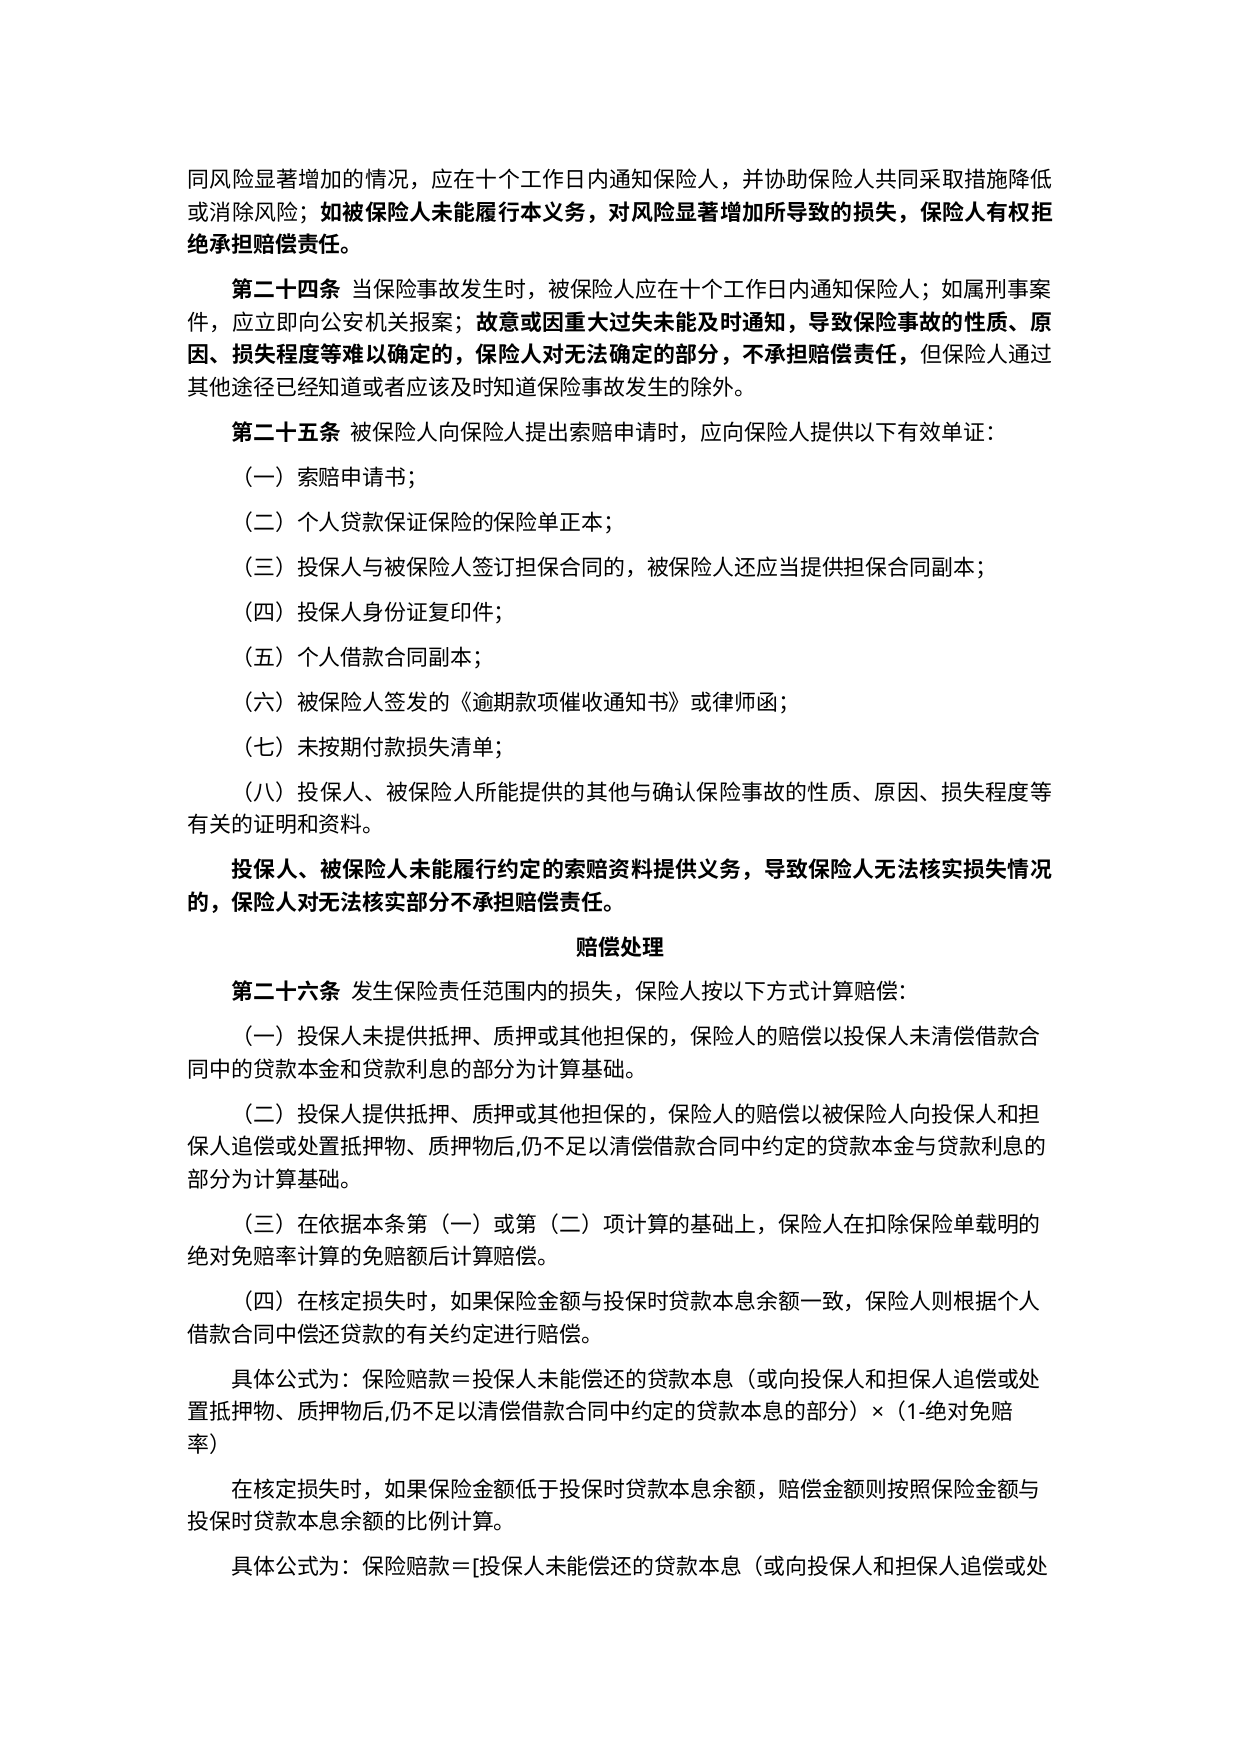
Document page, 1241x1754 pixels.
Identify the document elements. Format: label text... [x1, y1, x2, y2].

text （二）个人贷款保证保险的保险单正本； [187, 504, 1053, 537]
text （一）投保人未提供抵押、质押或其他担保的，保险人的赔偿以投保人未清偿借款合同中的贷款本金和贷款利息的部分为计算基础。 [187, 1019, 1053, 1084]
text （八）投保人、被保险人所能提供的其他与确认保险事故的性质、原因、损失程度等有关的证明和资料。 [187, 774, 1053, 839]
text 投保人、被保险人未能履行约定的索赔资料提供义务，导致保险人无法核实损失情况的，保险人对无法核实部分不承担赔偿责任。 [187, 852, 1053, 917]
text 第二十六条 发生保险责任范围内的损失，保险人按以下方式计算赔偿： [187, 974, 1053, 1006]
text 第二十四条 当保险事故发生时，被保险人应在十个工作日内通知保险人；如属刑事案件，应立即向公安机关报案；故意或因重大过失未能及时通知，导致保险事故的性质、原因、损失程度等难以确定的，保险人对无法确定的部分，不承担赔偿责任，但保险人通过其他途径已经知道或者应该及时知道保险事故发生的除外。 [187, 272, 1053, 402]
text （五）个人借款合同副本； [187, 639, 1053, 672]
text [187, 162, 1053, 259]
text （一）索赔申请书； [187, 459, 1053, 492]
text （七）未按期付款损失清单； [187, 729, 1053, 762]
text （四）投保人身份证复印件； [187, 594, 1053, 627]
text 在核定损失时，如果保险金额低于投保时贷款本息余额，赔偿金额则按照保险金额与投保时贷款本息余额的比例计算。 [187, 1471, 1053, 1536]
text （三）在依据本条第（一）或第（二）项计算的基础上，保险人在扣除保险单载明的绝对免赔率计算的免赔额后计算赔偿。 [187, 1206, 1053, 1271]
text （六）被保险人签发的《逾期款项催收通知书》或律师函； [187, 684, 1053, 717]
text 具体公式为：保险赔款＝投保人未能偿还的贷款本息（或向投保人和担保人追偿或处置抵押物、质押物后,仍不足以清偿借款合同中约定的贷款本息的部分）×（1-绝对免赔率） [187, 1361, 1053, 1459]
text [187, 1549, 1053, 1581]
text （四）在核定损失时，如果保险金额与投保时贷款本息余额一致，保险人则根据个人借款合同中偿还贷款的有关约定进行赔偿。 [187, 1284, 1053, 1349]
text （三）投保人与被保险人签订担保合同的，被保险人还应当提供担保合同副本； [187, 549, 1053, 582]
text 赔偿处理 [187, 929, 1053, 961]
text （二）投保人提供抵押、质押或其他担保的，保险人的赔偿以被保险人向投保人和担保人追偿或处置抵押物、质押物后,仍不足以清偿借款合同中约定的贷款本金与贷款利息的部分为计算基础。 [187, 1096, 1053, 1194]
text 第二十五条 被保险人向保险人提出索赔申请时，应向保险人提供以下有效单证： [187, 414, 1053, 447]
